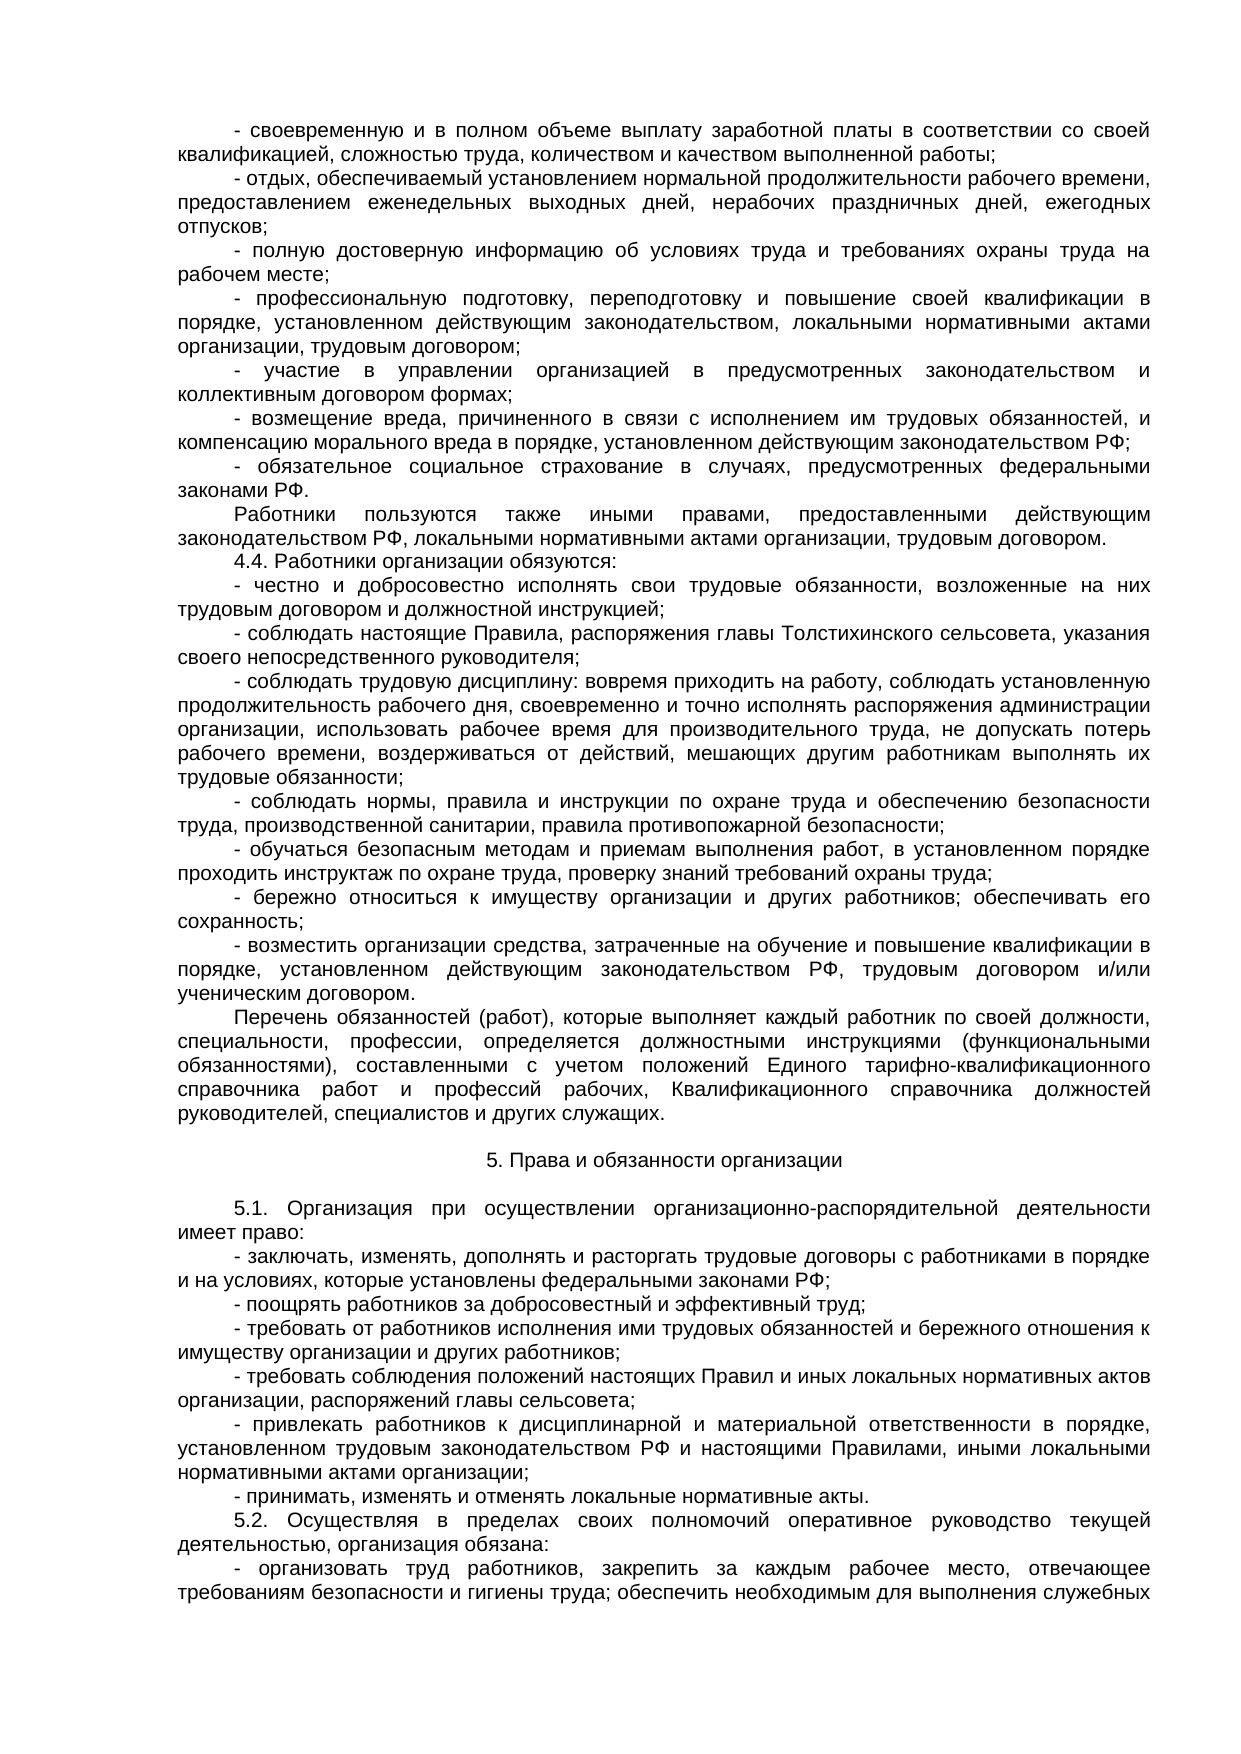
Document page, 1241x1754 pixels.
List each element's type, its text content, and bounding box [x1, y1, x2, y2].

text - отдых, обеспечиваемый установлением нормальной продолжительности рабочего времени, предоставлением еженедельных выходных дней, нерабочих праздничных дней, ежегодных отпусков; [177, 166, 1152, 238]
text 4.4. Работники организации обязуются: [177, 549, 1152, 573]
text - соблюдать трудовую дисциплину: вовремя приходить на работу, соблюдать установленную продолжительность рабочего дня, своевременно и точно исполнять распоряжения администрации организации, использовать рабочее время для производительного труда, не допускать потерь рабочего времени, воздерживаться от действий, мешающих другим работникам выполнять их трудовые обязанности; [177, 669, 1152, 789]
text - возместить организации средства, затраченные на обучение и повышение квалификации в порядке, установленном действующим законодательством РФ, трудовым договором и/или ученическим договором. [177, 933, 1152, 1004]
text Перечень обязанностей (работ), которые выполняет каждый работник по своей должности, специальности, профессии, определяется должностными инструкциями (функциональными обязанностями), составленными с учетом положений Единого тарифно-квалификационного справочника работ и профессий рабочих, Квалификационного справочника должностей руководителей, специалистов и других служащих. [177, 1004, 1152, 1124]
text 5. Права и обязанности организации [177, 1148, 1152, 1172]
text - профессиональную подготовку, переподготовку и повышение своей квалификации в порядке, установленном действующим законодательством, локальными нормативными актами организации, трудовым договором; [177, 286, 1152, 358]
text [177, 1556, 1152, 1603]
text - соблюдать нормы, правила и инструкции по охране труда и обеспечению безопасности труда, производственной санитарии, правила противопожарной безопасности; [177, 789, 1152, 837]
text - обучаться безопасным методам и приемам выполнения работ, в установленном порядке проходить инструктаж по охране труда, проверку знаний требований охраны труда; [177, 837, 1152, 885]
text 5.1. Организация при осуществлении организационно-распорядительной деятельности имеет право: [177, 1196, 1152, 1244]
text - требовать от работников исполнения ими трудовых обязанностей и бережного отношения к имуществу организации и других работников; [177, 1316, 1152, 1364]
text - привлекать работников к дисциплинарной и материальной ответственности в порядке, установленном трудовым законодательством РФ и настоящими Правилами, иными локальными нормативными актами организации; [177, 1412, 1152, 1484]
text - честно и добросовестно исполнять свои трудовые обязанности, возложенные на них трудовым договором и должностной инструкцией; [177, 573, 1152, 621]
text 5.2. Осуществляя в пределах своих полномочий оперативное руководство текущей деятельностью, организация обязана: [177, 1508, 1152, 1556]
text - принимать, изменять и отменять локальные нормативные акты. [177, 1484, 1152, 1508]
text - полную достоверную информацию об условиях труда и требованиях охраны труда на рабочем месте; [177, 238, 1152, 286]
text - заключать, изменять, дополнять и расторгать трудовые договоры с работниками в порядке и на условиях, которые установлены федеральными законами РФ; [177, 1244, 1152, 1292]
text Работники пользуются также иными правами, предоставленными действующим законодательством РФ, локальными нормативными актами организации, трудовым договором. [177, 501, 1152, 549]
text - своевременную и в полном объеме выплату заработной платы в соответствии со своей квалификацией, сложностью труда, количеством и качеством выполненной работы; [177, 118, 1152, 166]
text - соблюдать настоящие Правила, распоряжения главы Толстихинского сельсовета, указания своего непосредственного руководителя; [177, 621, 1152, 669]
text - требовать соблюдения положений настоящих Правил и иных локальных нормативных актов организации, распоряжений главы сельсовета; [177, 1364, 1152, 1412]
text - бережно относиться к имуществу организации и других работников; обеспечивать его сохранность; [177, 885, 1152, 933]
text - возмещение вреда, причиненного в связи с исполнением им трудовых обязанностей, и компенсацию морального вреда в порядке, установленном действующим законодательством РФ; [177, 406, 1152, 453]
text - обязательное социальное страхование в случаях, предусмотренных федеральными законами РФ. [177, 453, 1152, 501]
text - поощрять работников за добросовестный и эффективный труд; [177, 1292, 1152, 1316]
text - участие в управлении организацией в предусмотренных законодательством и коллективным договором формах; [177, 358, 1152, 406]
